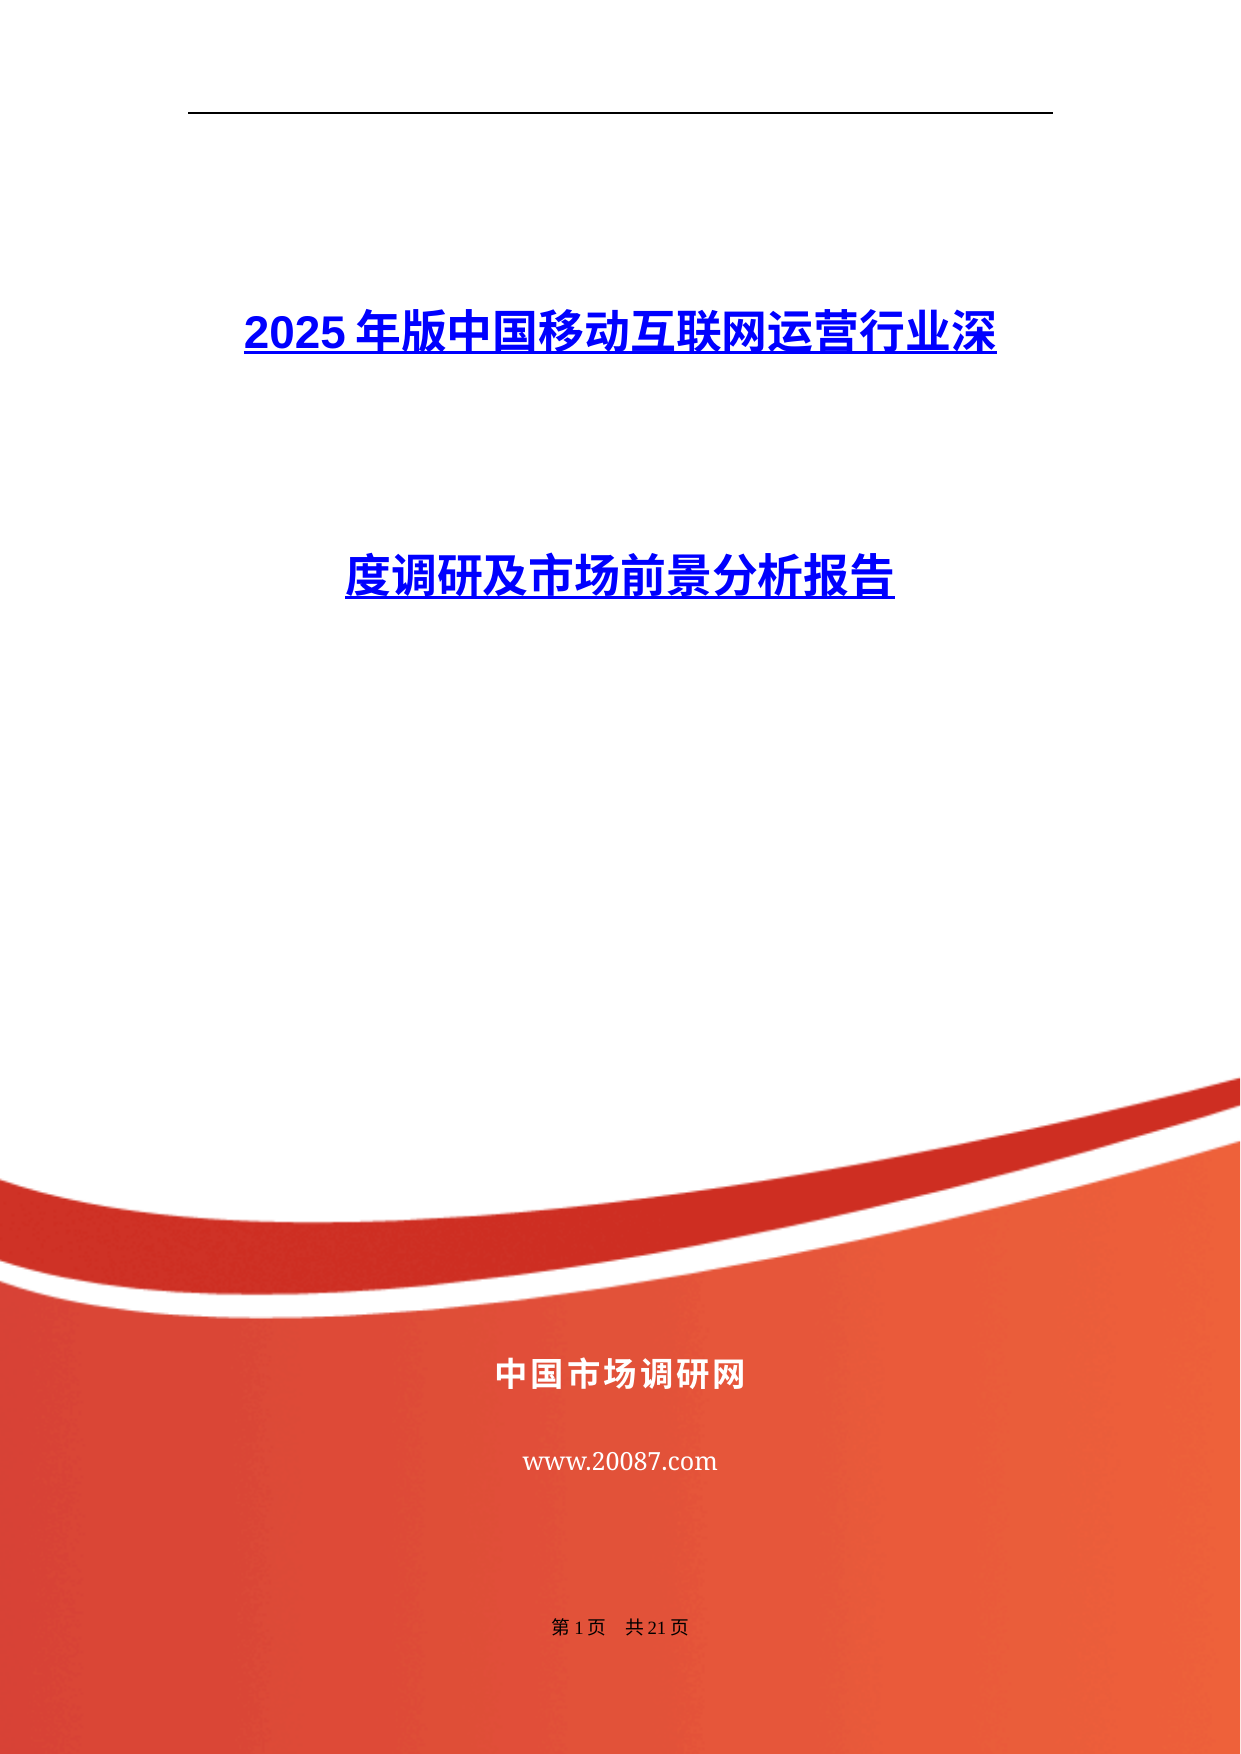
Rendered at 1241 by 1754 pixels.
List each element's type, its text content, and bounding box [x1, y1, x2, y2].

picture [0, 1006, 1241, 1754]
subtitle 中国市场调研网 [187, 1339, 1053, 1404]
table_header 2025年版中国移动互联网运营行业深度调研及市场前景分析报告 [188, 207, 1053, 773]
text www.20087.com [187, 1428, 1053, 1493]
